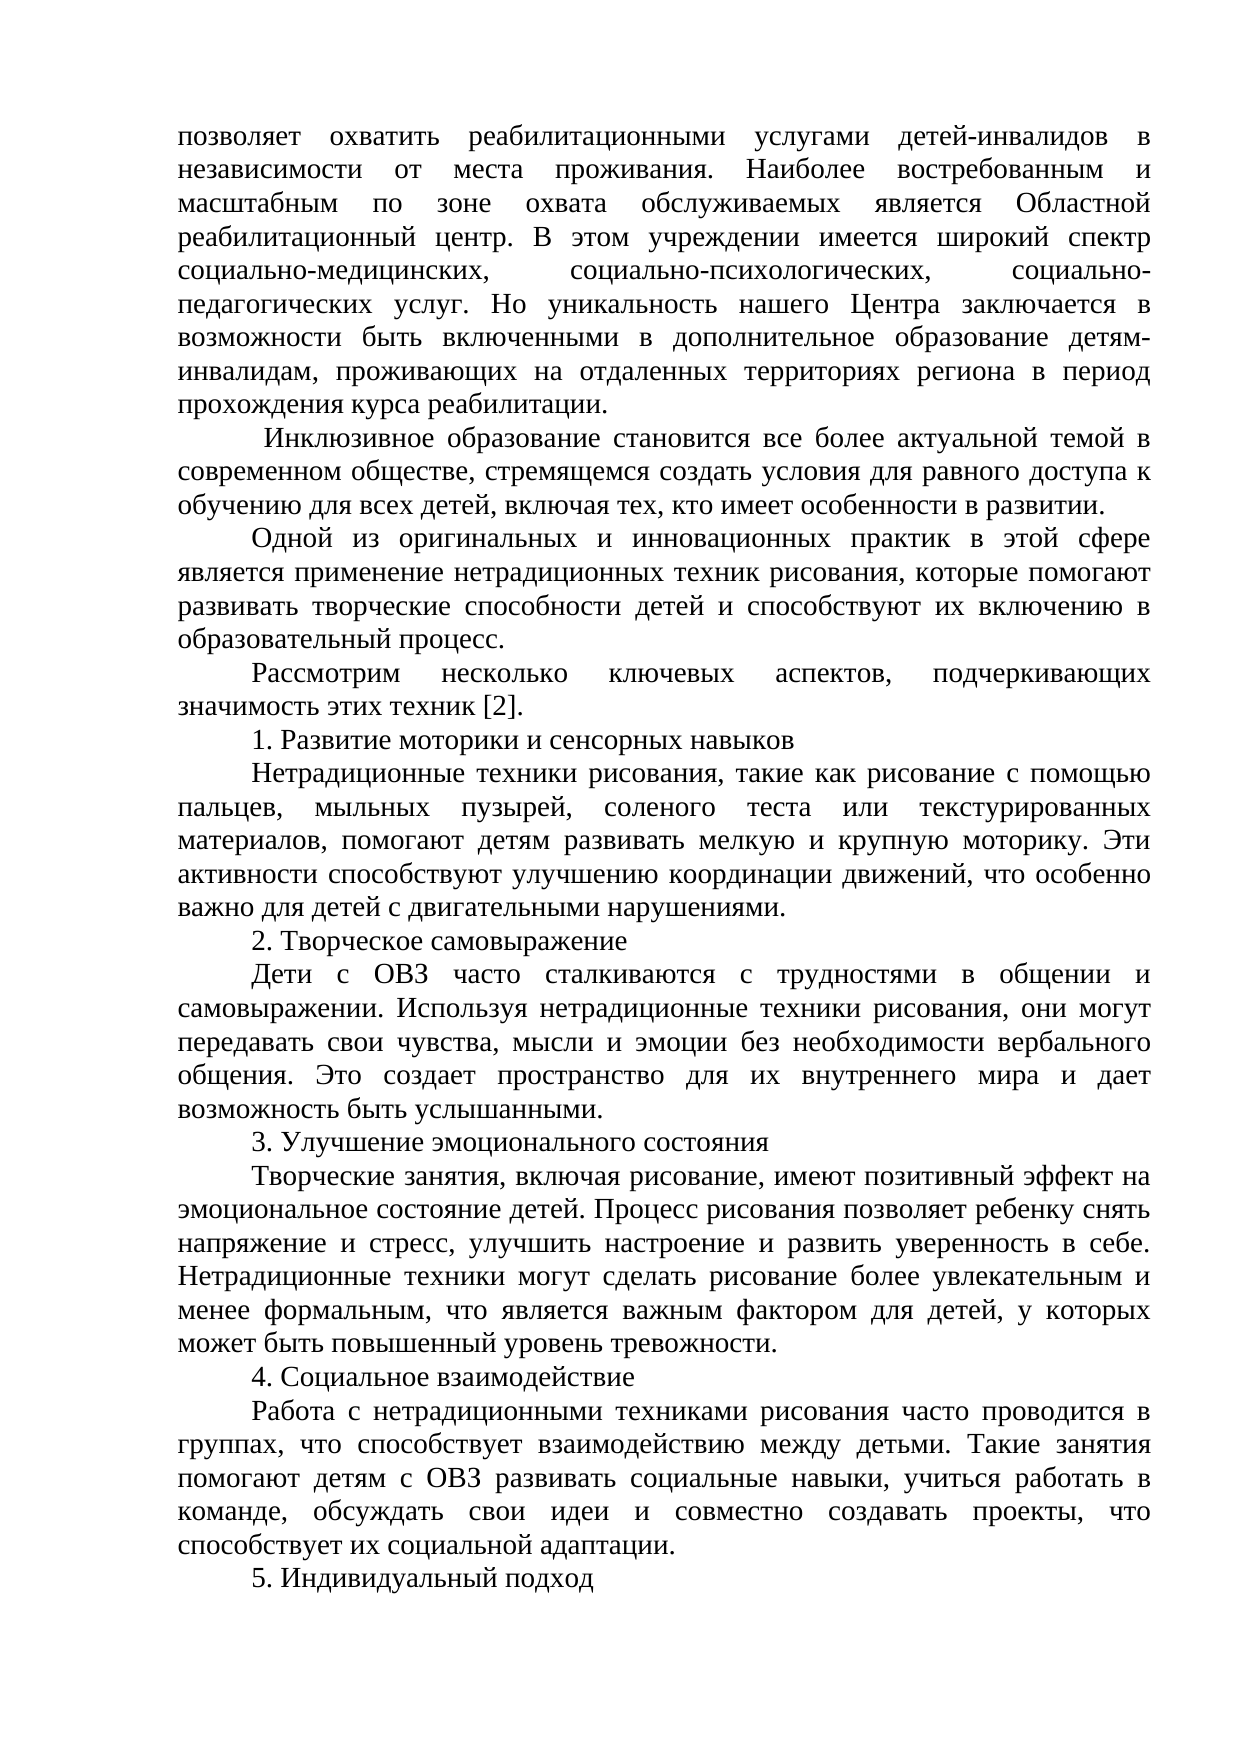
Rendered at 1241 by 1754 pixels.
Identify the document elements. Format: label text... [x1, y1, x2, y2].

text Инклюзивное образование становится все более актуальной темой в современном обществе, стремящемся создать условия для равного доступа к обучению для всех детей, включая тех, кто имеет особенности в развитии. [177, 420, 1152, 521]
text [177, 118, 1152, 420]
text 2. Творческое самовыражение [177, 923, 1152, 957]
text Работа с нетрадиционными техниками рисования часто проводится в группах, что способствует взаимодействию между детьми. Такие занятия помогают детям с ОВЗ развивать социальные навыки, учиться работать в команде, обсуждать свои идеи и совместно создавать проекты, что способствует их социальной адаптации. [177, 1393, 1152, 1560]
text Рассмотрим несколько ключевых аспектов, подчеркивающих значимость этих техник [2]. [177, 655, 1152, 722]
text Дети с ОВЗ часто сталкиваются с трудностями в общении и самовыражении. Используя нетрадиционные техники рисования, они могут передавать свои чувства, мысли и эмоции без необходимости вербального общения. Это создает пространство для их внутреннего мира и дает возможность быть услышанными. [177, 957, 1152, 1124]
text 3. Улучшение эмоционального состояния [177, 1124, 1152, 1158]
text Творческие занятия, включая рисование, имеют позитивный эффект на эмоциональное состояние детей. Процесс рисования позволяет ребенку снять напряжение и стресс, улучшить настроение и развить уверенность в себе. Нетрадиционные техники могут сделать рисование более увлекательным и менее формальным, что является важным фактором для детей, у которых может быть повышенный уровень тревожности. [177, 1158, 1152, 1359]
text 4. Социальное взаимодействие [177, 1359, 1152, 1393]
text 5. Индивидуальный подход [177, 1560, 1152, 1594]
text Одной из оригинальных и инновационных практик в этой сфере является применение нетрадиционных техник рисования, которые помогают развивать творческие способности детей и способствуют их включению в образовательный процесс. [177, 521, 1152, 655]
text 1. Развитие моторики и сенсорных навыков [177, 722, 1152, 755]
text Нетрадиционные техники рисования, такие как рисование с помощью пальцев, мыльных пузырей, соленого теста или текстурированных материалов, помогают детям развивать мелкую и крупную моторику. Эти активности способствуют улучшению координации движений, что особенно важно для детей с двигательными нарушениями. [177, 755, 1152, 923]
